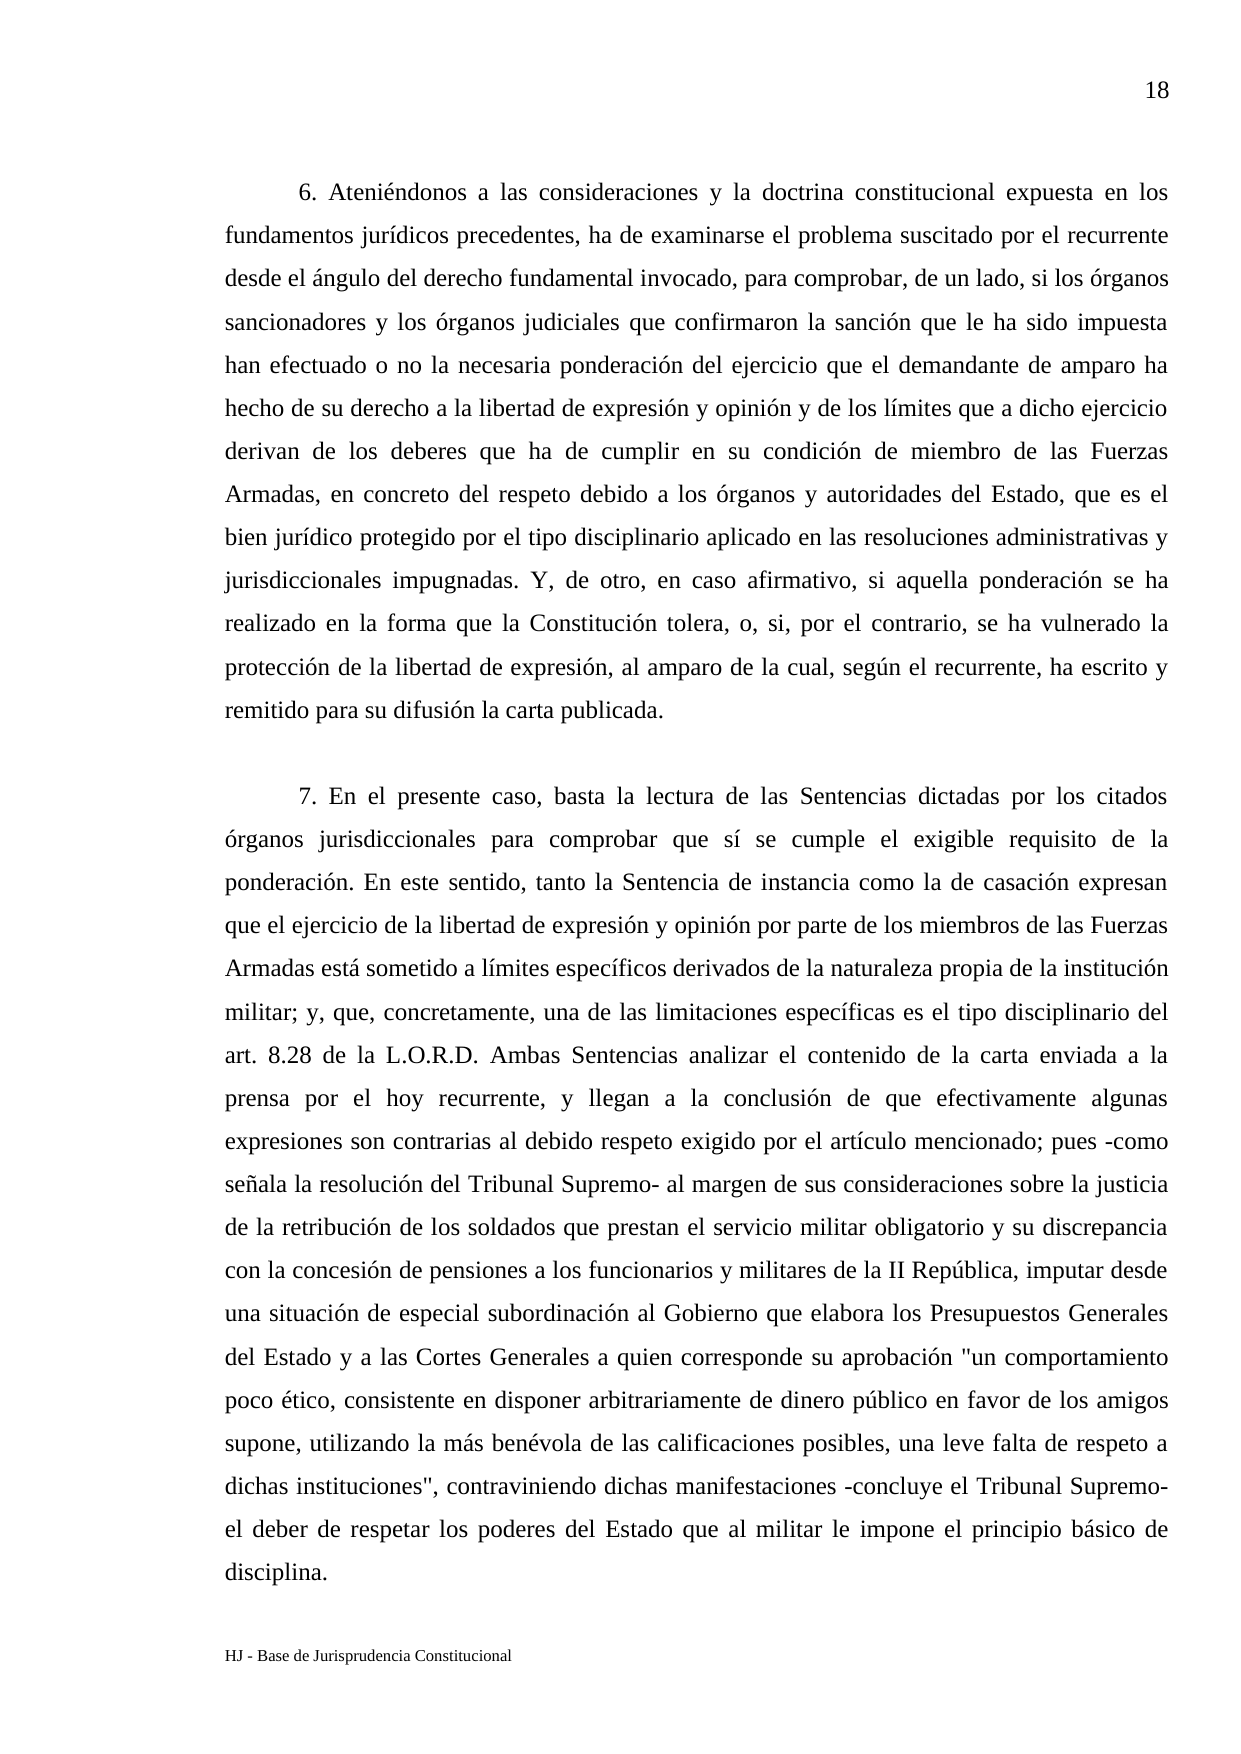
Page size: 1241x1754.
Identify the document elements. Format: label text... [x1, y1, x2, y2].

text 6. Ateniéndonos a las consideraciones y la doctrina constitucional expuesta en los fundamentos jurídicos precedentes, ha de examinarse el problema suscitado por el recurrente desde el ángulo del derecho fundamental invocado, para comprobar, de un lado, si los órganos sancionadores y los órganos judiciales que confirmaron la sanción que le ha sido impuesta han efectuado o no la necesaria ponderación del ejercicio que el demandante de amparo ha hecho de su derecho a la libertad de expresión y opinión y de los límites que a dicho ejercicio derivan de los deberes que ha de cumplir en su condición de miembro de las Fuerzas Armadas, en concreto del respeto debido a los órganos y autoridades del Estado, que es el bien jurídico protegido por el tipo disciplinario aplicado en las resoluciones administrativas y jurisdiccionales impugnadas. Y, de otro, en caso afirmativo, si aquella ponderación se ha realizado en la forma que la Constitución tolera, o, si, por el contrario, se ha vulnerado la protección de la libertad de expresión, al amparo de la cual, según el recurrente, ha escrito y remitido para su difusión la carta publicada. [224, 177, 1169, 723]
text 7. En el presente caso, basta la lectura de las Sentencias dictadas por los citados órganos jurisdiccionales para comprobar que sí se cumple el exigible requisito de la ponderación. En este sentido, tanto la Sentencia de instancia como la de casación expresan que el ejercicio de la libertad de expresión y opinión por parte de los miembros de las Fuerzas Armadas está sometido a límites específicos derivados de la naturaleza propia de la institución militar; y, que, concretamente, una de las limitaciones específicas es el tipo disciplinario del art. 8.28 de la L.O.R.D. Ambas Sentencias analizar el contenido de la carta enviada a la prensa por el hoy recurrente, y llegan a la conclusión de que efectivamente algunas expresiones son contrarias al debido respeto exigido por el artículo mencionado; pues -como señala la resolución del Tribunal Supremo- al margen de sus consideraciones sobre la justicia de la retribución de los soldados que prestan el servicio militar obligatorio y su discrepancia con la concesión de pensiones a los funcionarios y militares de la II República, imputar desde una situación de especial subordinación al Gobierno que elabora los Presupuestos Generales del Estado y a las Cortes Generales a quien corresponde su aprobación "un comportamiento poco ético, consistente en disponer arbitrariamente de dinero público en favor de los amigos supone, utilizando la más benévola de las calificaciones posibles, una leve falta de respeto a dichas instituciones", contraviniendo dichas manifestaciones -concluye el Tribunal Supremo- el deber de respetar los poderes del Estado que al militar le impone el principio básico de disciplina. [224, 781, 1169, 1586]
